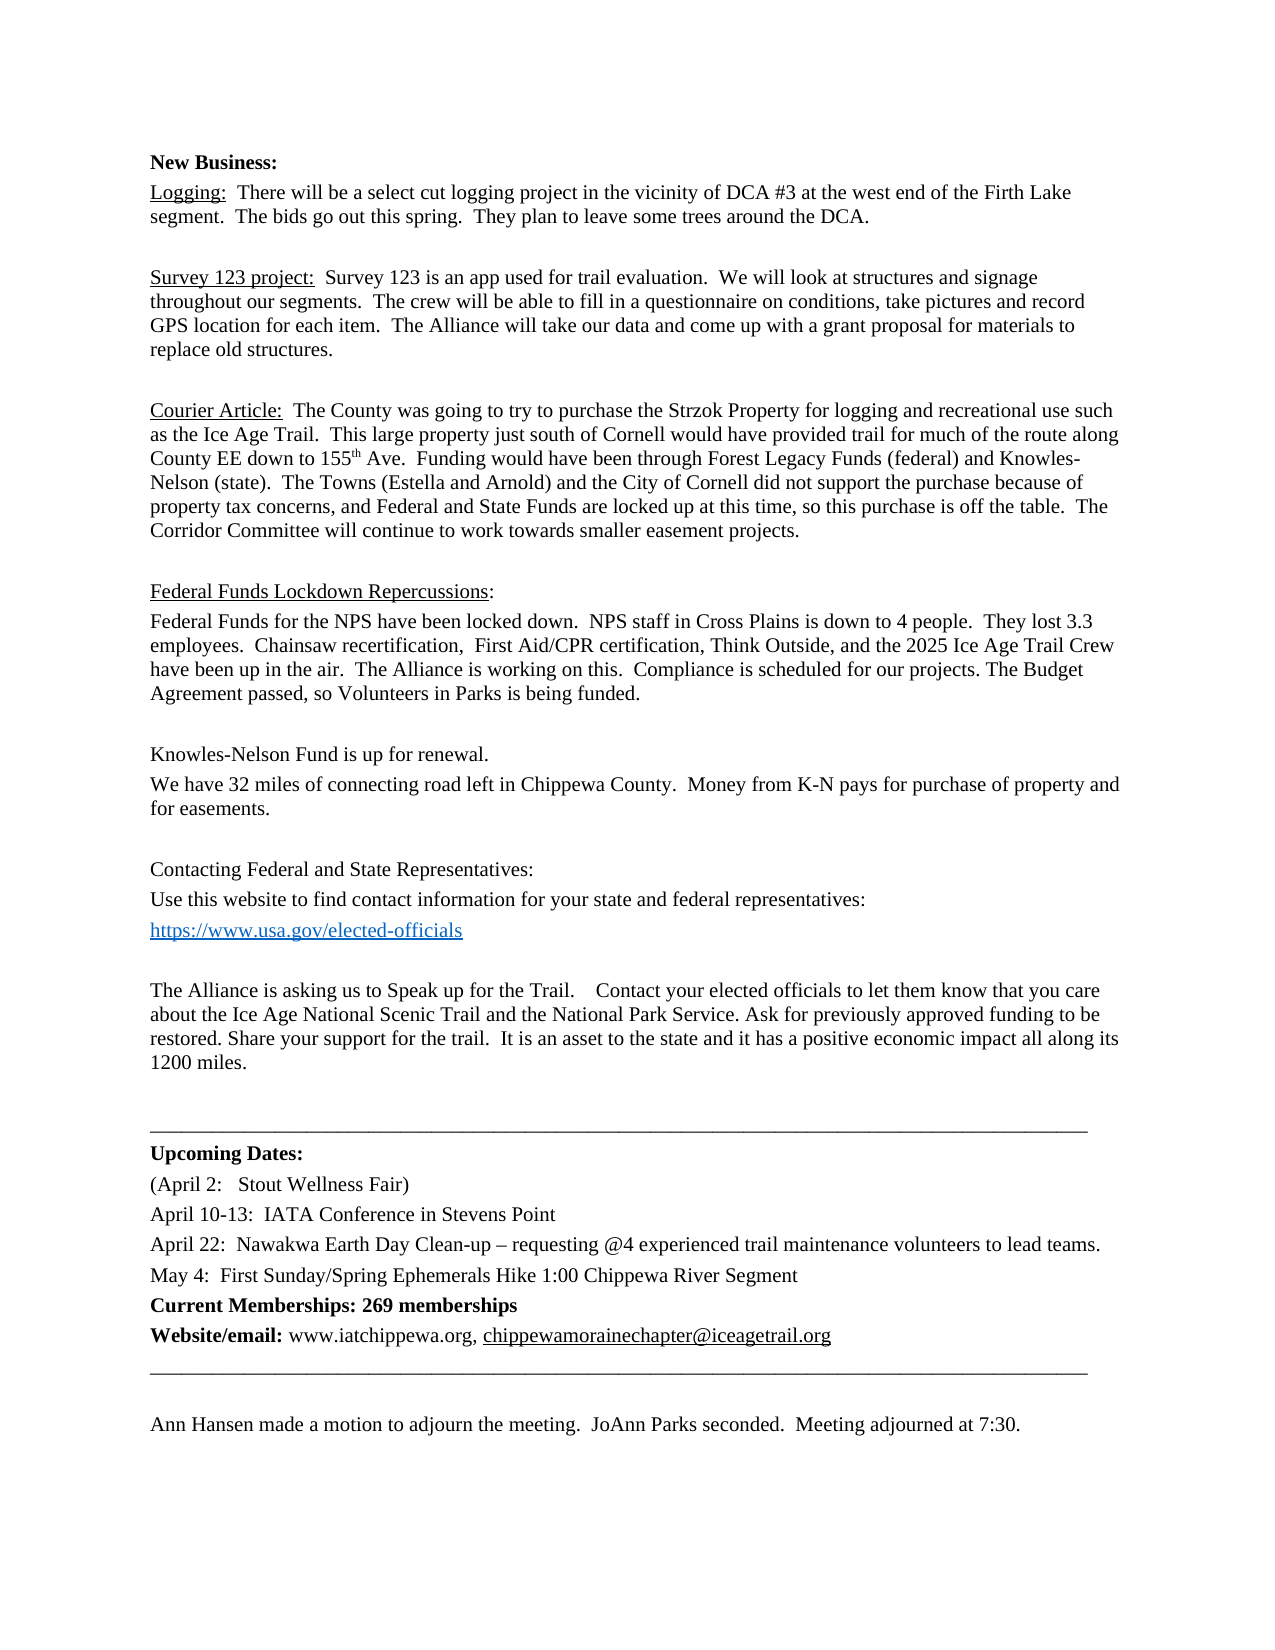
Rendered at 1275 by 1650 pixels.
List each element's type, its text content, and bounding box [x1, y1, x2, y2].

text Knowles-Nelson Fund is up for renewal. [150, 742, 1125, 766]
text We have 32 miles of connecting road left in Chippewa County. Money from K-N pays for purchase of property and for easements. [150, 772, 1125, 820]
text May 4: First Sunday/Spring Ephemerals Hike 1:00 Chippewa River Segment [150, 1262, 1275, 1287]
text Federal Funds Lockdown Repercussions: [150, 579, 1125, 603]
text Logging: There will be a select cut logging project in the vicinity of DCA #3 at the west end of the Firth Lake segment. The bids go out this spring. They plan to leave some trees around the DCA. [150, 180, 1125, 228]
text Current Memberships: 269 memberships [150, 1293, 1275, 1317]
text Courier Article: The County was going to try to purchase the Strzok Property for logging and recreational use such as the Ice Age Trail. This large property just south of Cornell would have provided trail for much of the route along County EE down to 155th Ave. Funding would have been through Forest Legacy Funds (federal) and Knowles-Nelson (state). The Towns (Estella and Arnold) and the City of Cornell did not support the purchase because of property tax concerns, and Federal and State Funds are locked up at this time, so this purchase is off the table. The Corridor Committee will continue to work towards smaller easement projects. [150, 398, 1125, 542]
text April 10-13: IATA Conference in Stevens Point [150, 1202, 1275, 1226]
text Contacting Federal and State Representatives: [150, 857, 1125, 881]
text Survey 123 project: Survey 123 is an app used for trail evaluation. We will look at structures and signage throughout our segments. The crew will be able to fill in a questionnaire on conditions, take pictures and record GPS location for each item. The Alliance will take our data and come up with a grant proposal for materials to replace old structures. [150, 265, 1125, 361]
text Upcoming Dates: [150, 1141, 1275, 1165]
text New Business: [150, 150, 1125, 174]
text Federal Funds for the NPS have been locked down. NPS staff in Cross Plains is down to 4 people. They lost 3.3 employees. Chainsaw recertification, First Aid/CPR certification, Think Outside, and the 2025 Ice Age Trail Crew have been up in the air. The Alliance is working on this. Compliance is scheduled for our projects. The Budget Agreement passed, so Volunteers in Parks is being funded. [150, 609, 1125, 705]
text Website/email: www.iatchippewa.org, chippewamorainechapter@iceagetrail.org [150, 1323, 1275, 1347]
text https://www.usa.gov/elected-officials [150, 917, 1125, 942]
text __________________________________________________________________________________________ [150, 1353, 1275, 1377]
text April 22: Nawakwa Earth Day Clean-up – requesting @4 experienced trail maintenance volunteers to lead teams. [150, 1232, 1275, 1256]
text (April 2: Stout Wellness Fair) [150, 1172, 1275, 1196]
text __________________________________________________________________________________________ [150, 1111, 1275, 1135]
text The Alliance is asking us to Speak up for the Trail. Contact your elected officials to let them know that you care about the Ice Age National Scenic Trail and the National Park Service. Ask for previously approved funding to be restored. Share your support for the trail. It is an asset to the state and it has a positive economic impact all along its 1200 miles. [150, 978, 1125, 1074]
text Ann Hansen made a motion to adjourn the meeting. JoAnn Parks seconded. Meeting adjourned at 7:30. [150, 1412, 1125, 1436]
text Use this website to find contact information for your state and federal representatives: [150, 887, 1125, 911]
